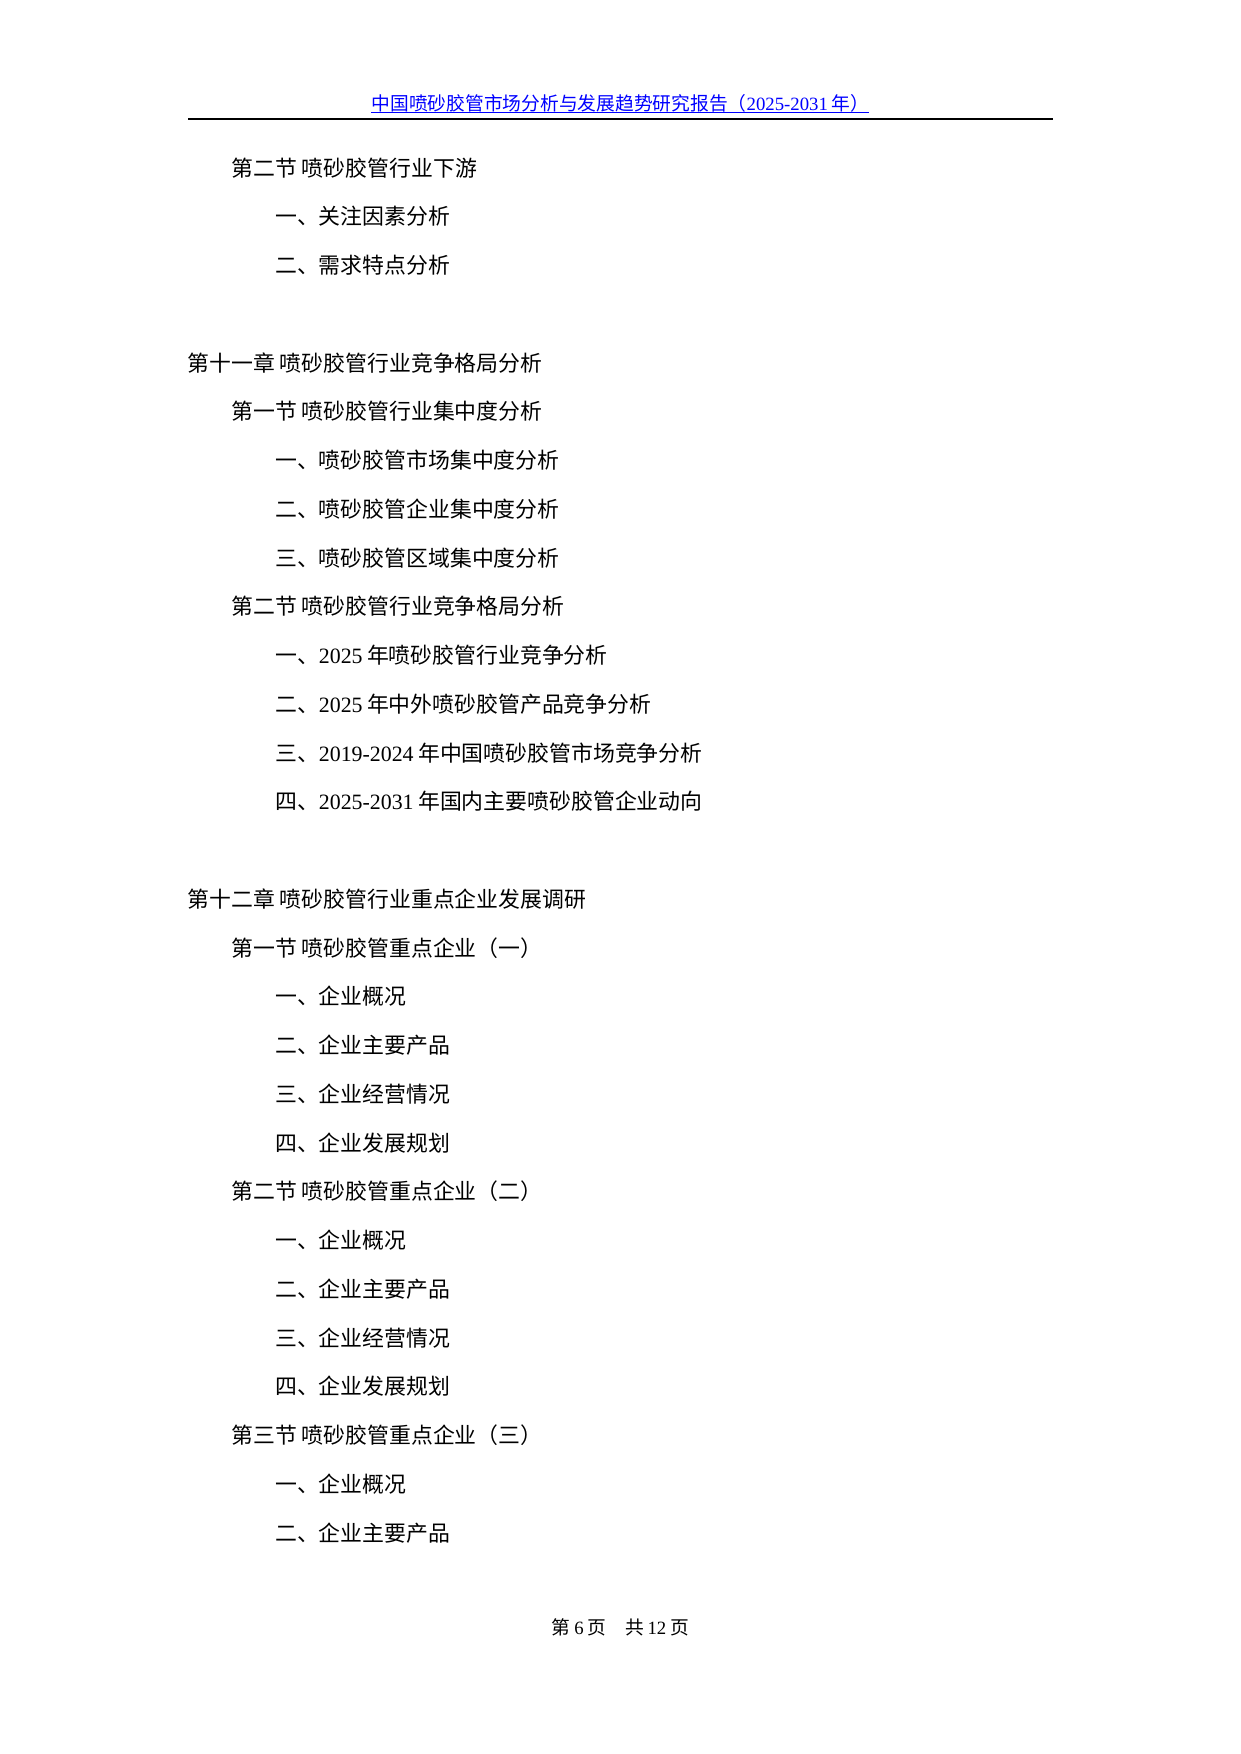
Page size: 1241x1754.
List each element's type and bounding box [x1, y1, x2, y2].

text [187, 150, 1053, 1548]
